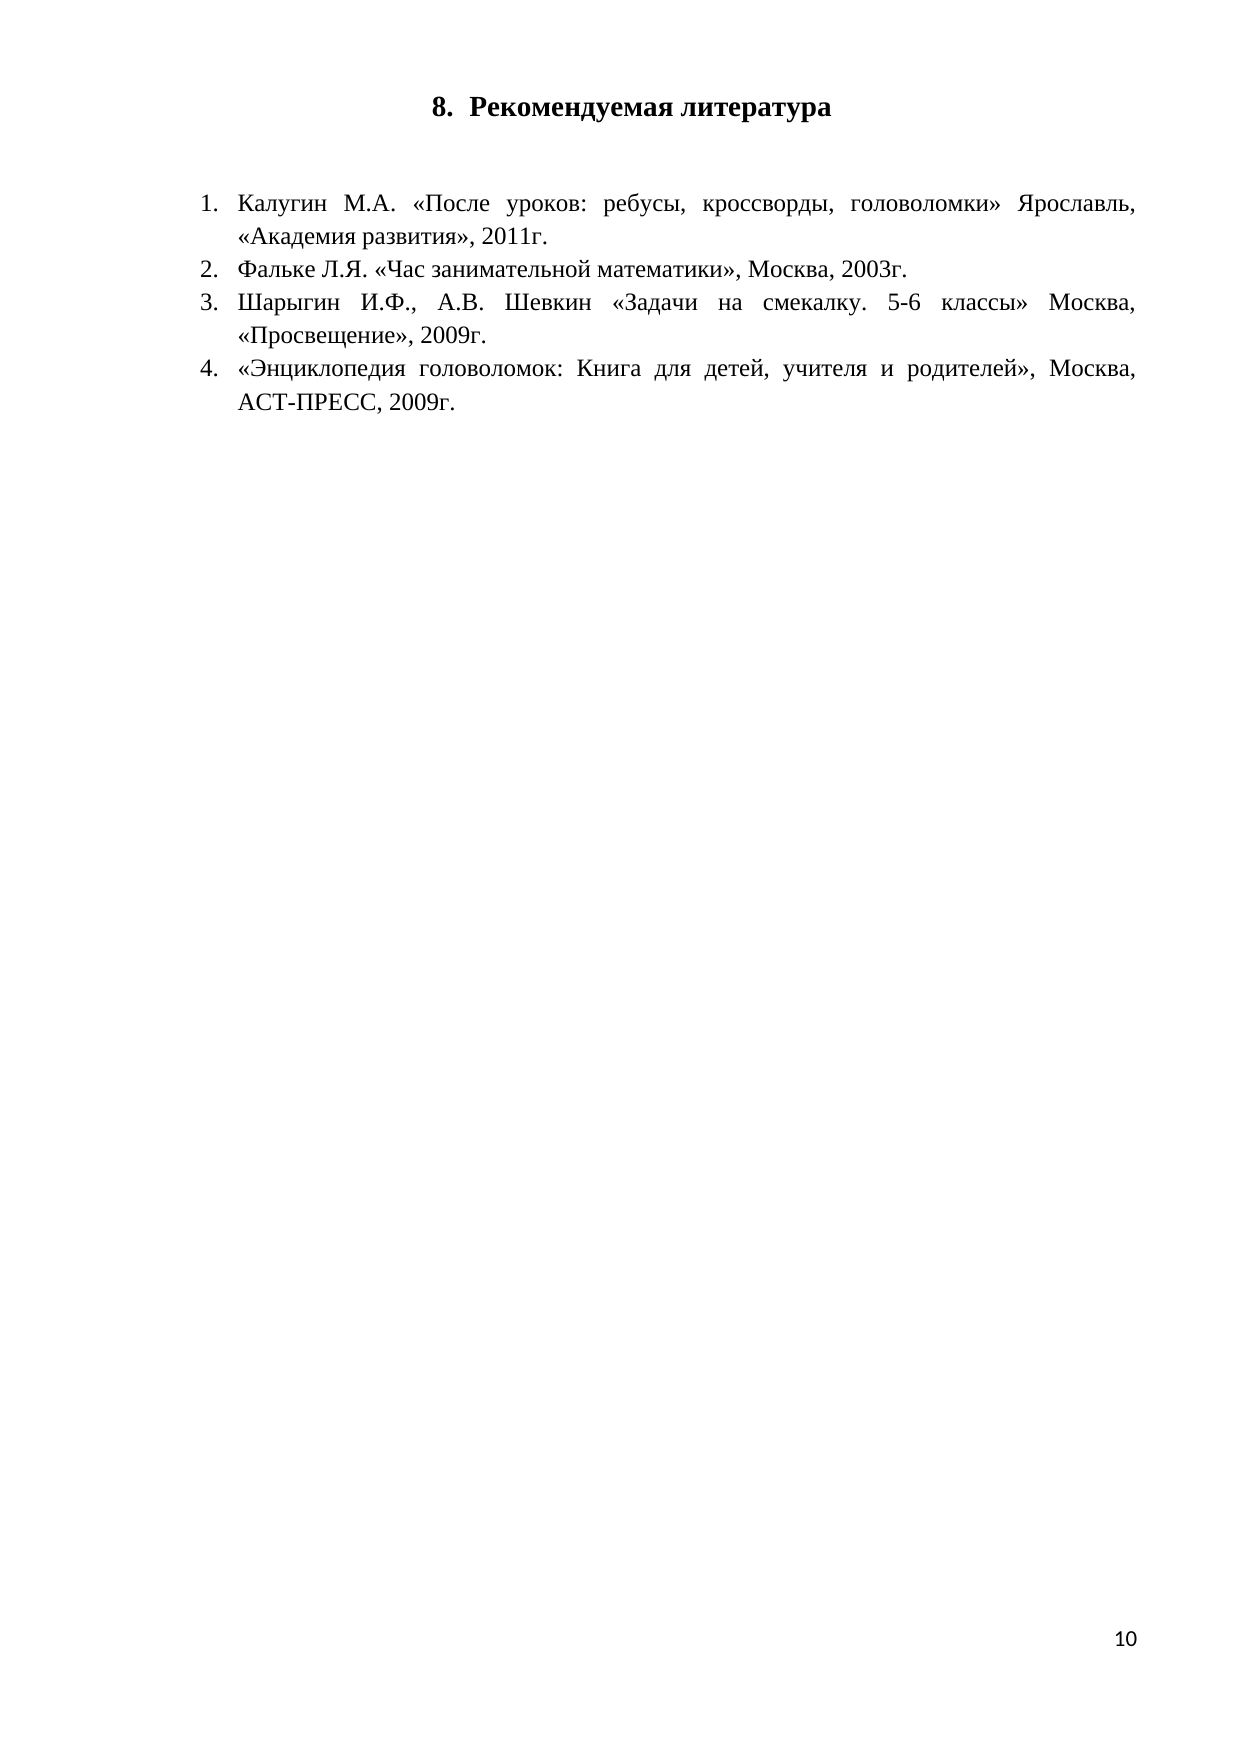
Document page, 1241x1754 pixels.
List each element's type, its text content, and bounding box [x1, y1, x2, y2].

list Фальке Л.Я. «Час занимательной математики», Москва, 2003г. [200, 254, 1137, 283]
list Калугин М.А. «После уроков: ребусы, кроссворды, головоломки» Ярославль, «Академия развития», 2011г. [200, 188, 1137, 250]
list Рекомендуемая литература [126, 89, 1137, 122]
list Шарыгин И.Ф., А.В. Шевкин «Задачи на смекалку. 5-6 классы» Москва, «Просвещение», 2009г. [200, 287, 1137, 349]
list «Энциклопедия головоломок: Книга для детей, учителя и родителей», Москва, АСТ-ПРЕСС, 2009г. [200, 353, 1137, 415]
